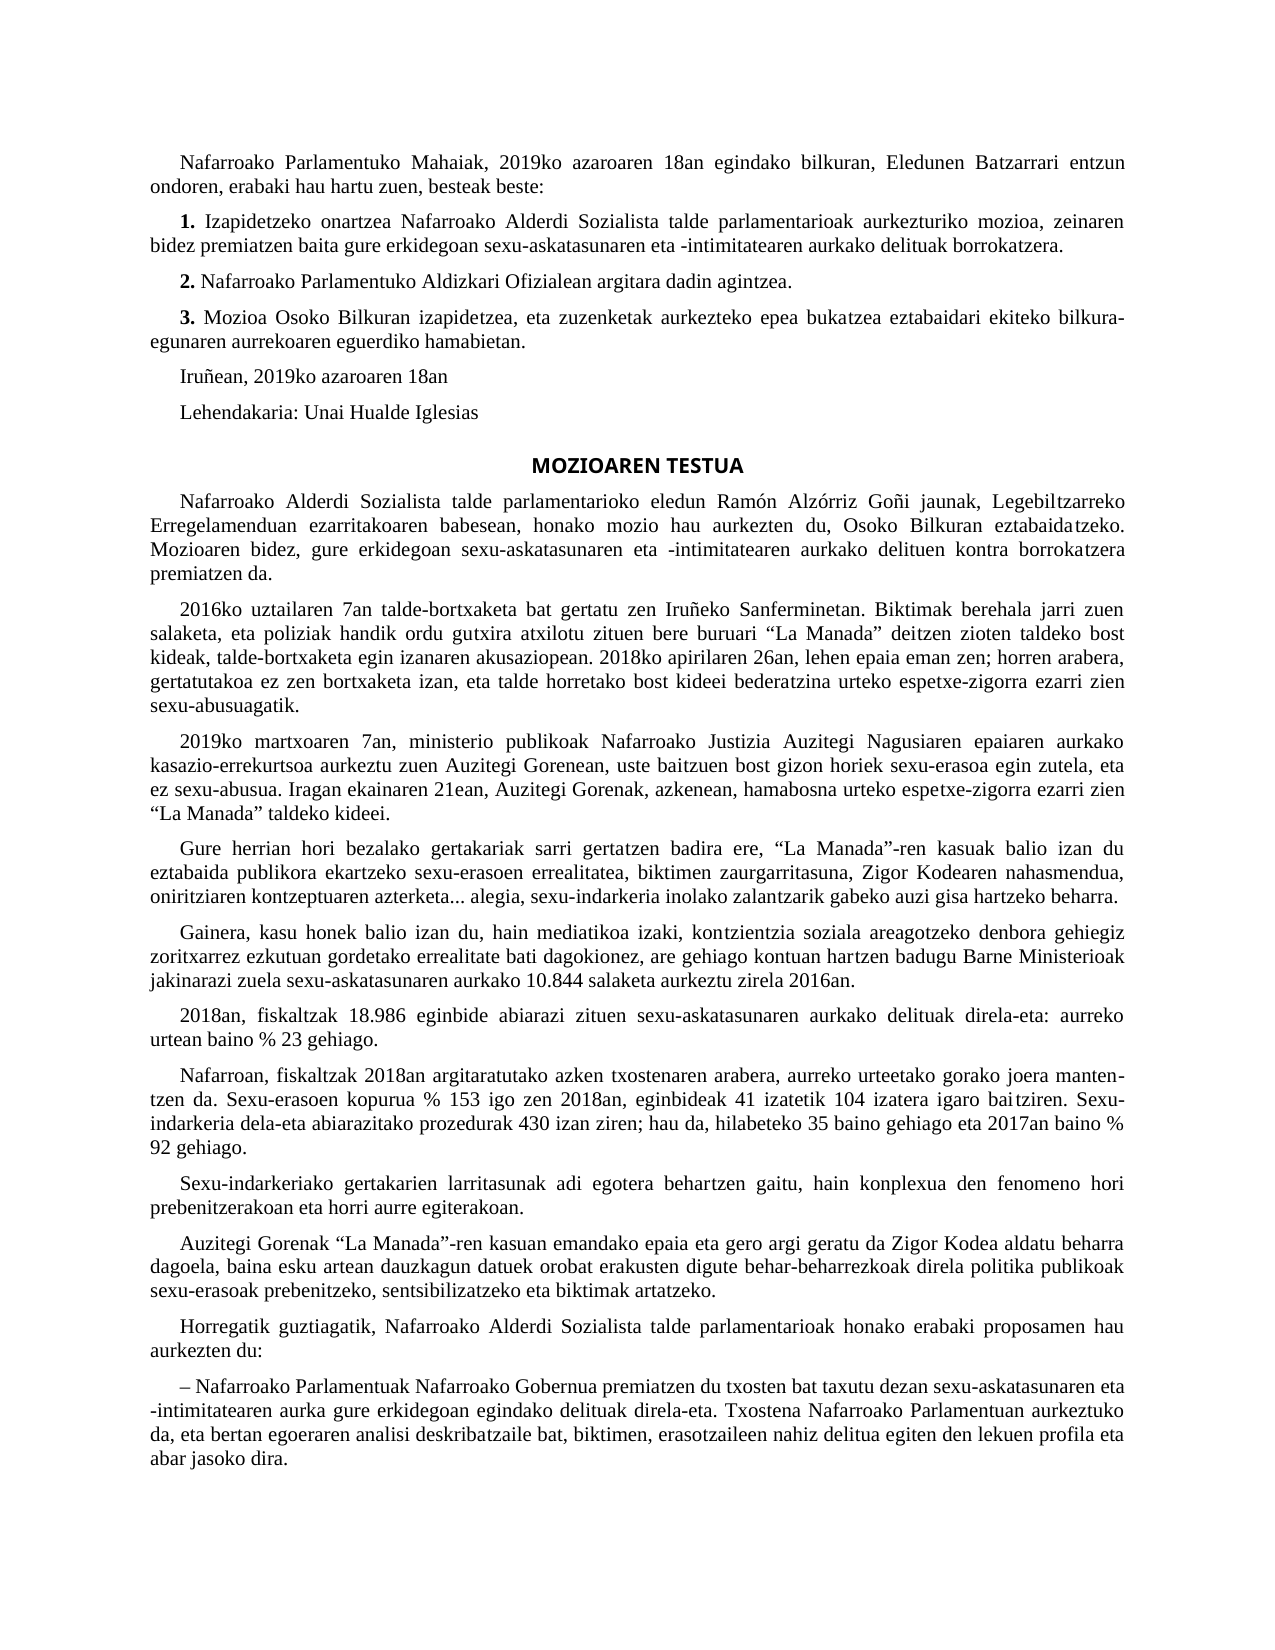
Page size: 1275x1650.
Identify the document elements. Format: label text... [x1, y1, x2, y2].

text 3. Mozioa Osoko Bilkuran izapidetzea, eta zuzenketak aurkezteko epea bukatzea eztabaidari ekiteko bilkura-egunaren aurrekoaren eguerdiko hamabietan. [150, 305, 1125, 353]
text Nafarroako Parlamentuko Mahaiak, 2019ko azaroaren 18an egindako bilkuran, Eledunen Batzarrari entzun ondoren, erabaki hau hartu zuen, besteak beste: [150, 150, 1125, 198]
text Gainera, kasu honek balio izan du, hain mediatikoa izaki, kontzientzia soziala areagotzeko denbora gehiegiz zoritxarrez ezkutuan gordetako errealitate bati dagokionez, are gehiago kontuan hartzen badugu Barne Ministerioak jakinarazi zuela sexu-askatasunaren aurkako 10.844 salaketa aurkeztu zirela 2016an. [150, 920, 1125, 992]
text 2. Nafarroako Parlamentuko Aldizkari Ofizialean argitara dadin agintzea. [150, 269, 1125, 293]
text Iruñean, 2019ko azaroaren 18an [150, 365, 1125, 389]
text 2019ko martxoaren 7an, ministerio publikoak Nafarroako Justizia Auzitegi Nagusiaren epaiaren aurkako kasazio-errekurtsoa aurkeztu zuen Auzitegi Gorenean, uste baitzuen bost gizon horiek sexu-erasoa egin zutela, eta ez sexu-abusua. Iragan ekainaren 21ean, Auzitegi Gorenak, azkenean, hamabosna urteko espetxe-zigorra ezarri zien “La Manada” taldeko kideei. [150, 729, 1125, 825]
text 2016ko uztailaren 7an talde-bortxaketa bat gertatu zen Iruñeko Sanferminetan. Biktimak berehala jarri zuen salaketa, eta poliziak handik ordu gutxira atxilotu zituen bere buruari “La Manada” deitzen zioten taldeko bost kideak, talde-bortxaketa egin izanaren akusaziopean. 2018ko apirilaren 26an, lehen epaia eman zen; horren arabera, gertatutakoa ez zen bortxaketa izan, eta talde horretako bost kideei bederatzina urteko espetxe-zigorra ezarri zien sexu-abusuagatik. [150, 597, 1125, 717]
text MOZIOAREN TESTUA [150, 454, 1125, 478]
text Nafarroan, fiskaltzak 2018an argitaratutako azken txostenaren arabera, aurreko urteetako gorako joera mantentzen da. Sexu-erasoen kopurua % 153 igo zen 2018an, eginbideak 41 izatetik 104 izatera igaro baitziren. Sexu-indarkeria dela-eta abiarazitako prozedurak 430 izan ziren; hau da, hilabeteko 35 baino gehiago eta 2017an baino % 92 gehiago. [150, 1063, 1125, 1159]
text Auzitegi Gorenak “La Manada”-ren kasuan emandako epaia eta gero argi geratu da Zigor Kodea aldatu beharra dagoela, baina esku artean dauzkagun datuek orobat erakusten digute behar-beharrezkoak direla politika publikoak sexu-erasoak prebenitzeko, sentsibilizatzeko eta biktimak artatzeko. [150, 1231, 1125, 1303]
text 2018an, fiskaltzak 18.986 eginbide abiarazi zituen sexu-askatasunaren aurkako delituak direla-eta: aurreko urtean baino % 23 gehiago. [150, 1004, 1125, 1052]
text Lehendakaria: Unai Hualde Iglesias [150, 401, 1125, 424]
text 1. Izapidetzeko onartzea Nafarroako Alderdi Sozialista talde parlamentarioak aurkezturiko mozioa, zeinaren bidez premiatzen baita gure erkidegoan sexu-askatasunaren eta -intimitatearen aurkako delituak borrokatzera. [150, 210, 1125, 258]
text Nafarroako Alderdi Sozialista talde parlamentarioko eledun Ramón Alzórriz Goñi jaunak, Legebiltzarreko Erregelamenduan ezarritakoaren babesean, honako mozio hau aurkezten du, Osoko Bilkuran eztabaidatzeko. Mozioaren bidez, gure erkidegoan sexu-askatasunaren eta -intimitatearen aurkako delituen kontra borrokatzera premiatzen da. [150, 490, 1125, 586]
text Gure herrian hori bezalako gertakariak sarri gertatzen badira ere, “La Manada”-ren kasuak balio izan du eztabaida publikora ekartzeko sexu-erasoen errealitatea, biktimen zaurgarritasuna, Zigor Kodearen nahasmendua, oniritziaren kontzeptuaren azterketa... alegia, sexu-indarkeria inolako zalantzarik gabeko auzi gisa hartzeko beharra. [150, 836, 1125, 908]
text – Nafarroako Parlamentuak Nafarroako Gobernua premiatzen du txosten bat taxutu dezan sexu-askatasunaren eta -intimitatearen aurka gure erkidegoan egindako delituak direla-eta. Txostena Nafarroako Parlamentuan aurkeztuko da, eta bertan egoeraren analisi deskribatzaile bat, biktimen, erasotzaileen nahiz delitua egiten den lekuen profila eta abar jasoko dira. [150, 1374, 1125, 1470]
text Horregatik guztiagatik, Nafarroako Alderdi Sozialista talde parlamentarioak honako erabaki proposamen hau aurkezten du: [150, 1314, 1125, 1362]
text Sexu-indarkeriako gertakarien larritasunak adi egotera behartzen gaitu, hain konplexua den fenomeno hori prebenitzerakoan eta horri aurre egiterakoan. [150, 1171, 1125, 1219]
